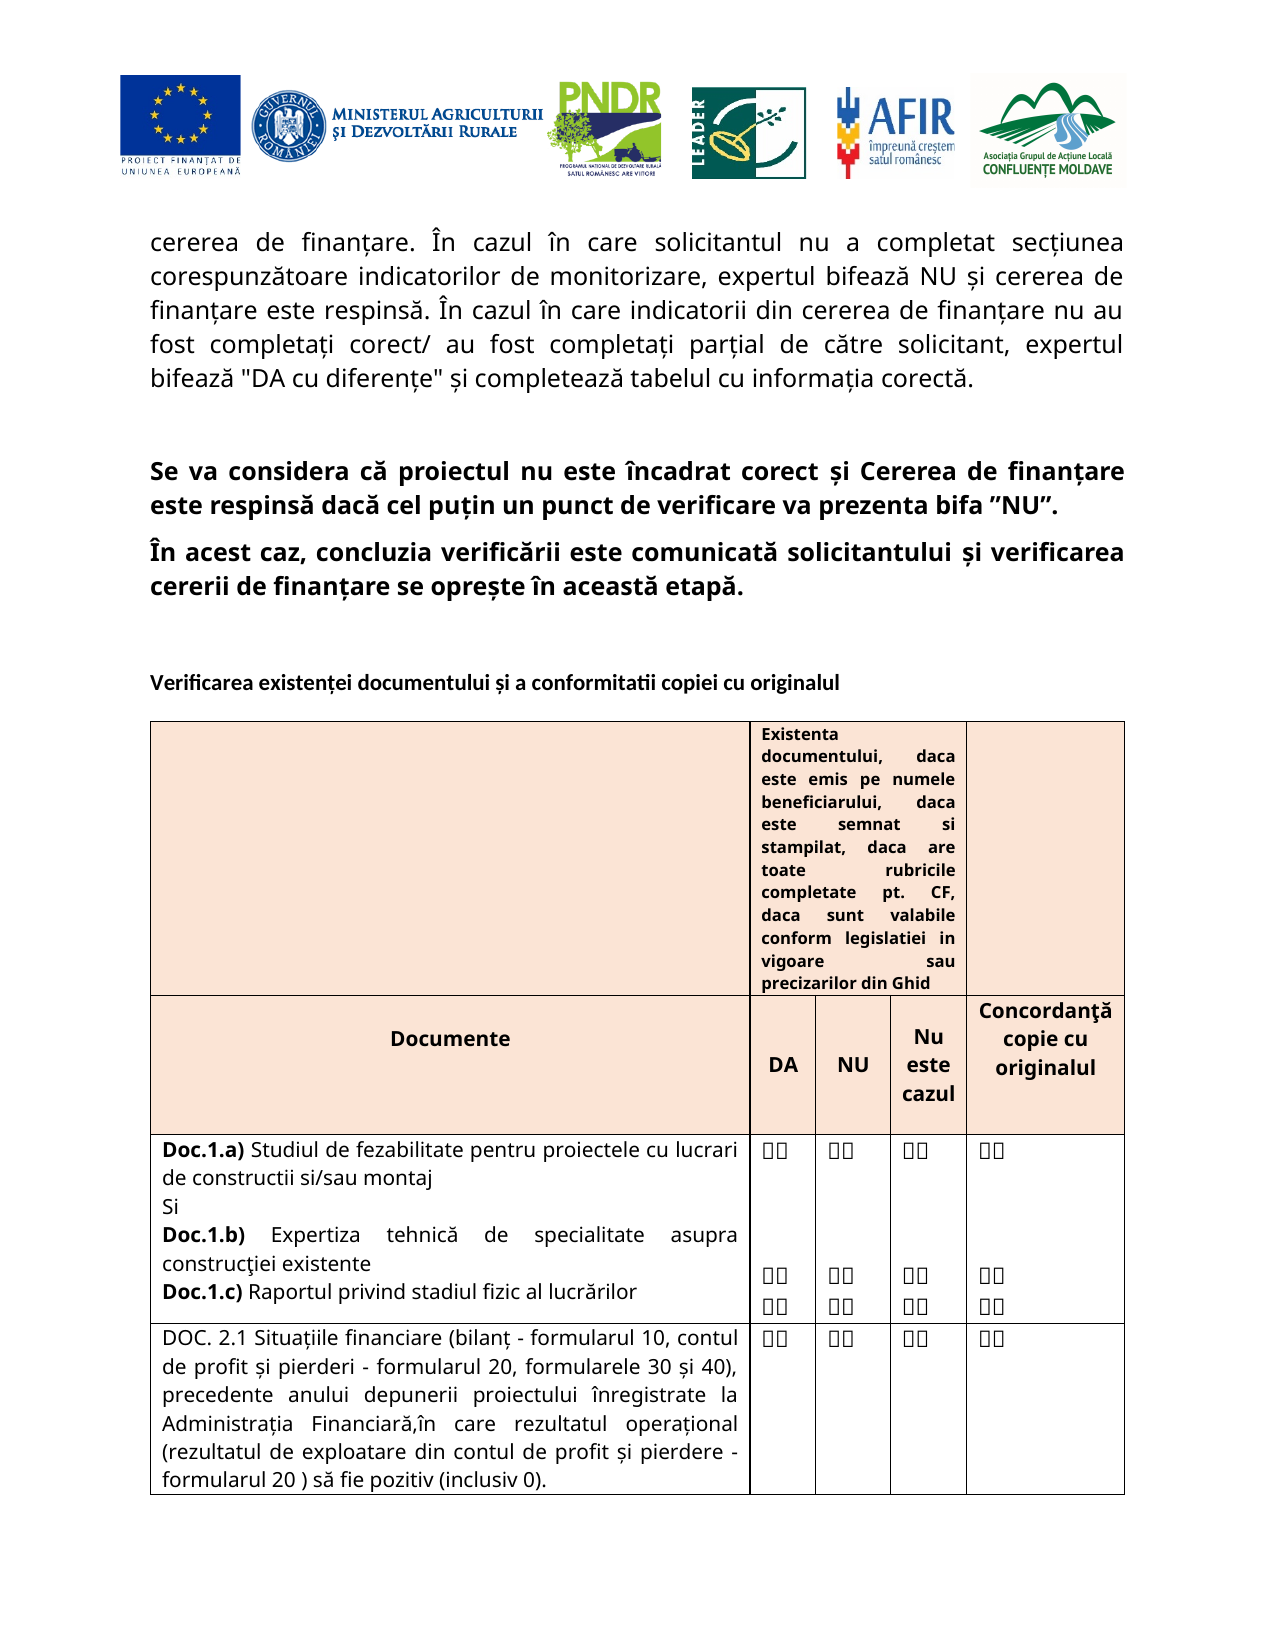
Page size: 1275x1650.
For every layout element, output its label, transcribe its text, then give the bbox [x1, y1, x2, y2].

text Verificarea existenței documentului și a conformitatii copiei cu originalul [150, 668, 1125, 696]
table_header Existenta documentului, daca este emis pe numele beneficiarului, daca este semnat si stampilat, daca are toate rubricile completate pt. CF, daca sunt valabile conform legislatiei in vigoare sau precizarilor din Ghid [751, 722, 966, 995]
table_cell     [751, 1324, 815, 1494]
table_cell Doc.1.a) Studiul de fezabilitate pentru proiectele cu lucrari de constructii si/sau montaj Si Doc.1.b) Expertiza tehnică de specialitate asupra construcţiei existente Doc.1.c) Raportul privind stadiul fizic al lucrărilor [151, 1135, 749, 1322]
table_cell Nu este cazul [891, 996, 966, 1134]
table_cell DOC. 2.1 Situațiile financiare (bilanț - formularul 10, contul de profit și pierderi - formularul 20, formularele 30 și 40), precedente anului depunerii proiectului înregistrate la Administrația Financiară,în care rezultatul operațional (rezultatul de exploatare din contul de profit și pierdere - formularul 20 ) să fie pozitiv (inclusiv 0). În cazul în care solicitantul este înființat cu cel puțin doi ani financiari înainte de anul depunerii cererii de finanțare se vor depune ultimele două situații financiare). Exceptie fac intreprinderileinfiintate in anul depunerii cererii de finantare. sau Doc 2.2 Declarație privind veniturile realizate din Romania în anul precedent depunerii proiectului, înregistrată la Administrația Financiară (formularul 200) insotita de Anexele la formular in care rezultatul brut (veniturile sa fie cel puțin egale cu cheltuielile) obtinut in anul precedent depunerii proiectului sa fie pozitiv (inclusiv 0) DOC. 2.3 Declarația privind veniturile din activități agricole impuse pe norme de venit (formularul 221), document obligatoriu de prezentat la depunerea cererii de finanțare; sau DOC. 2.4 Declarația de inactivitate înregistrată la Administrația Financiară, în cazul solicitanților care nu au desfășurat activitate anterior depunerii proiectului [151, 1324, 749, 1494]
table_cell     [967, 1324, 1124, 1494]
table_cell    [816, 1135, 890, 1322]
picture [837, 87, 955, 179]
table_cell     [816, 1324, 890, 1494]
table_cell Concordanţă copie cu originalul [967, 996, 1124, 1134]
picture [970, 73, 1127, 188]
table_cell    [967, 1135, 1124, 1322]
table_cell    [751, 1135, 815, 1322]
picture [120, 75, 662, 179]
table_cell    [891, 1135, 966, 1322]
table_cell NU [816, 996, 890, 1134]
table_cell DA [751, 996, 815, 1134]
table_header [151, 722, 749, 995]
table_header [967, 722, 1124, 995]
table_cell     [891, 1324, 966, 1494]
table_cell Documente [151, 996, 749, 1134]
text În acest caz, concluzia verificării este comunicată solicitantului și verificarea cererii de finanțare se oprește în această etapă. [150, 534, 1125, 603]
text Se va considera că proiectul nu este încadrat corect și Cererea de finanțare este respinsă dacă cel puțin un punct de verificare va prezenta bifa ”NU”. [150, 454, 1125, 522]
picture [692, 87, 807, 179]
